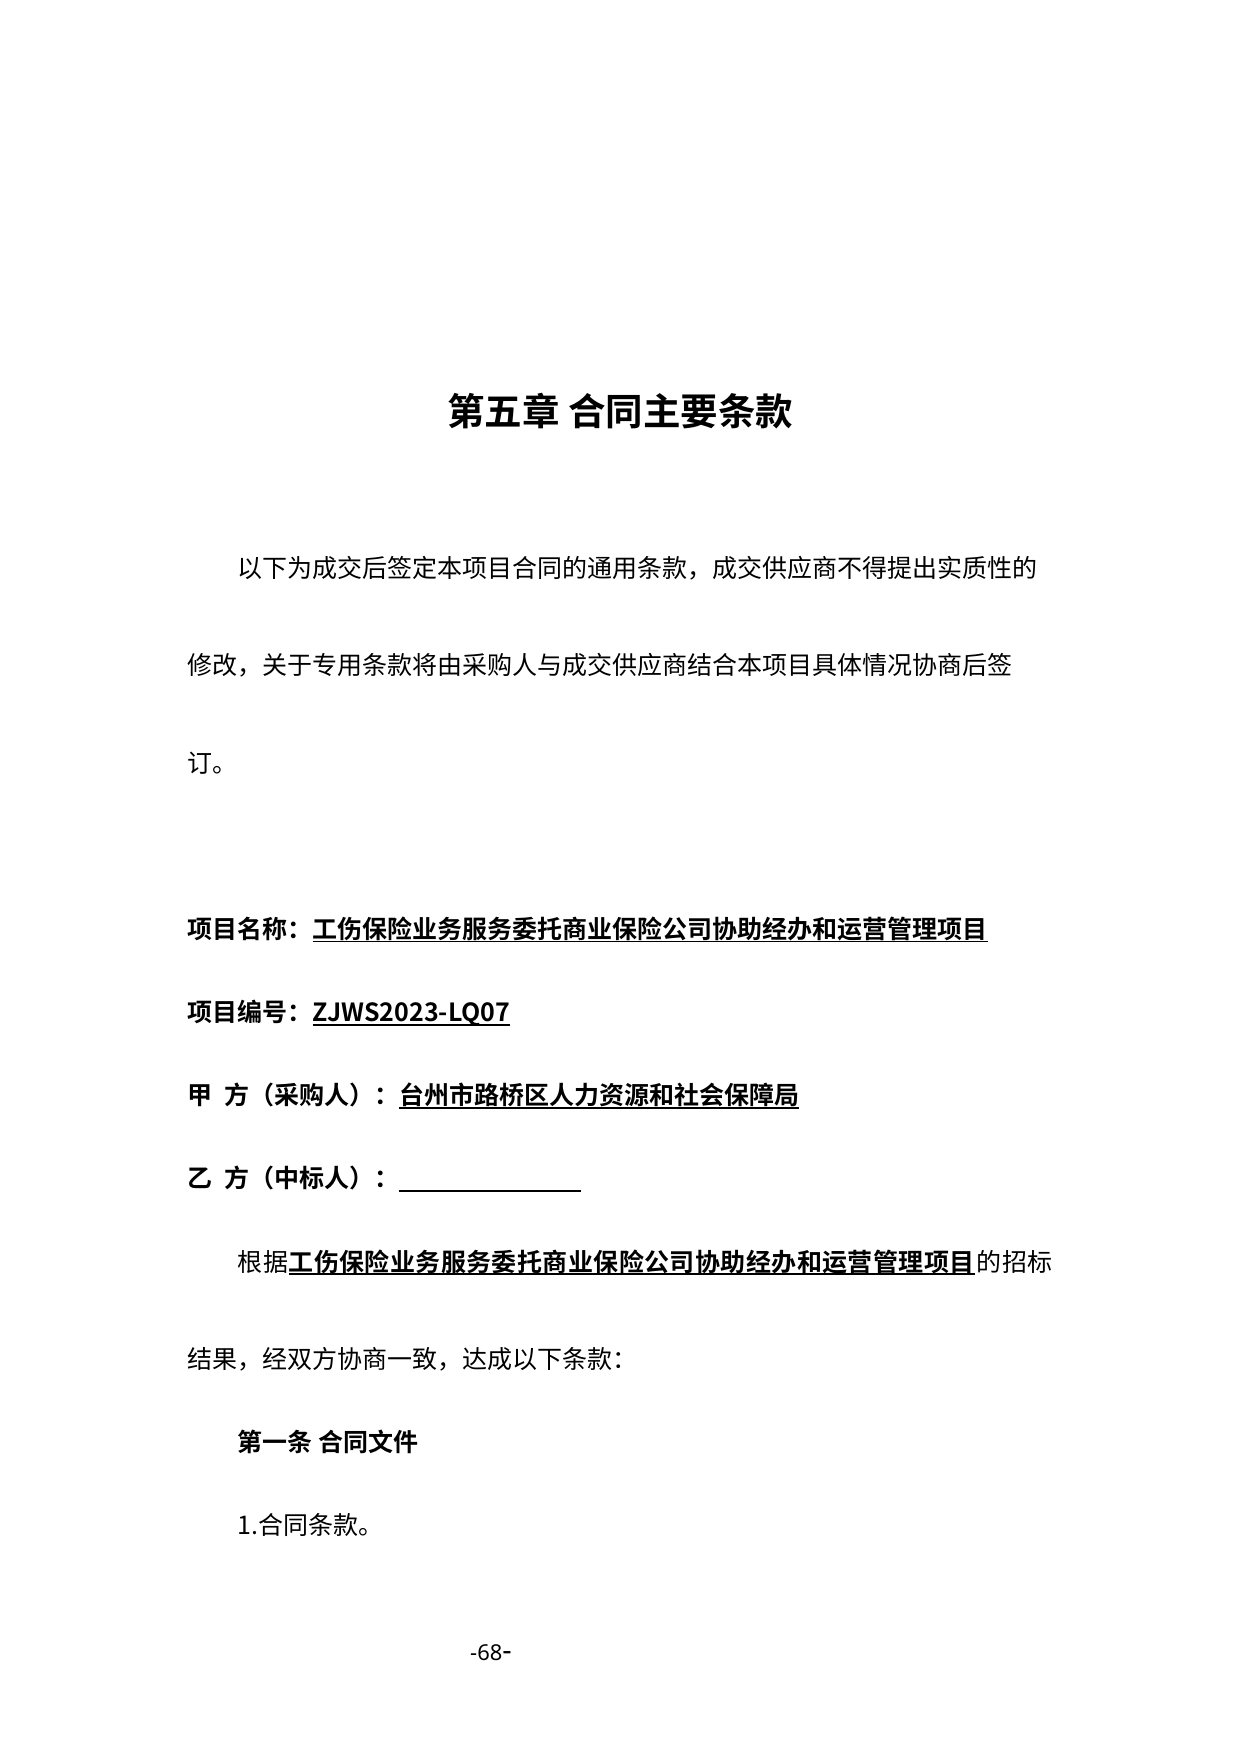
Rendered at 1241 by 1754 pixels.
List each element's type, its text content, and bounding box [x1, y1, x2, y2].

text 以下为成交后签定本项目合同的通用条款，成交供应商不得提出实质性的修改，关于专用条款将由采购人与成交供应商结合本项目具体情况协商后签订。 [187, 534, 1053, 794]
text 甲 方（采购人）：台州市路桥区人力资源和社会保障局 [187, 1061, 1053, 1126]
text 乙 方（中标人）： [187, 1144, 1053, 1209]
text 1.合同条款。 [187, 1491, 1053, 1556]
text 第一条 合同文件 [187, 1408, 1053, 1473]
text 项目编号：ZJWS2023-LQ07 [187, 978, 1053, 1043]
text 项目名称：工伤保险业务服务委托商业保险公司协助经办和运营管理项目 [187, 895, 1053, 960]
text 第五章 合同主要条款 [187, 377, 1053, 442]
text 根据工伤保险业务服务委托商业保险公司协助经办和运营管理项目的招标结果，经双方协商一致，达成以下条款： [187, 1228, 1053, 1390]
